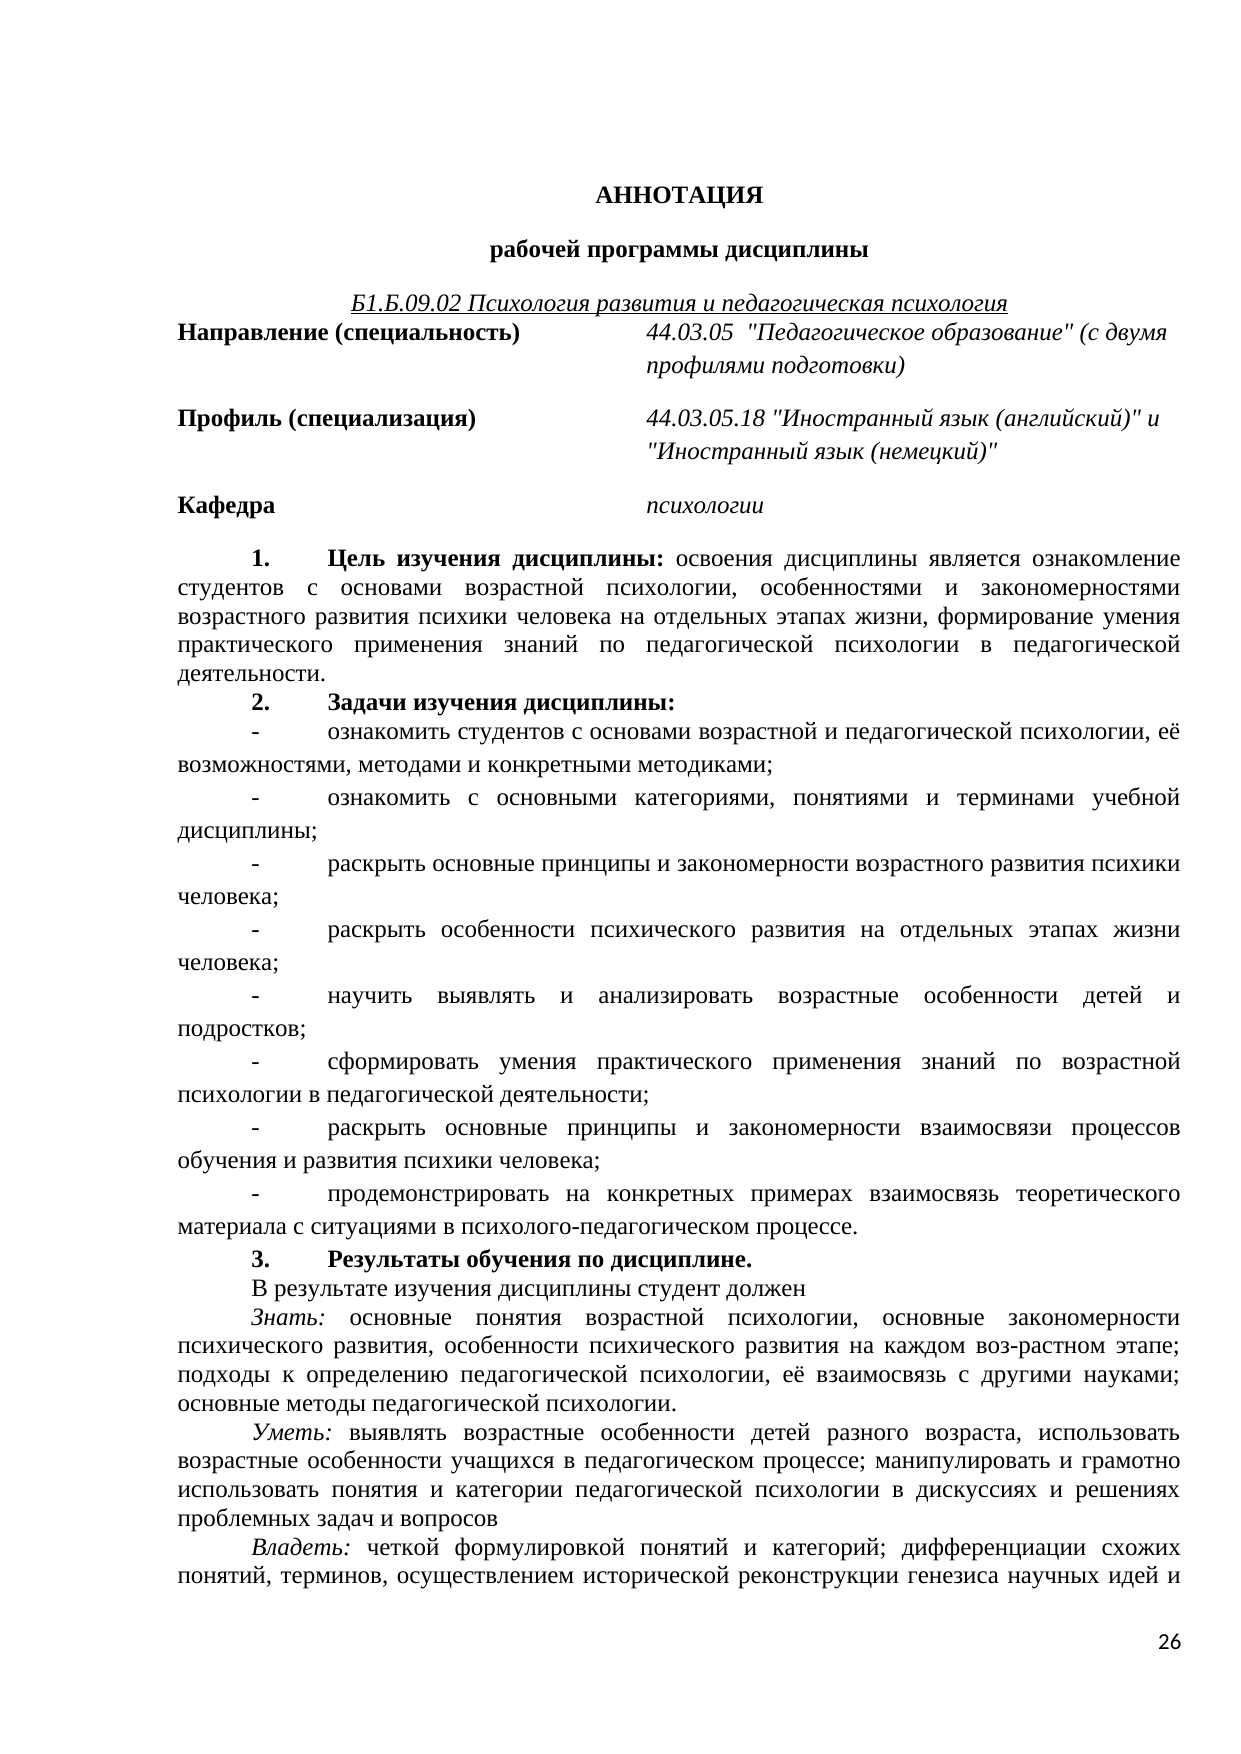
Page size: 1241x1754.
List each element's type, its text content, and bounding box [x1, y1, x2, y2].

text АННОТАЦИЯ [177, 180, 1181, 209]
table_cell Кафедра [166, 490, 635, 543]
list Задачи изучения дисциплины: [177, 687, 1181, 716]
text Уметь: выявлять возрастные особенности детей разного возраста, использовать возрастные особенности учащихся в педагогическом процессе; манипулировать и грамотно использовать понятия и категории педагогической психологии в дискуссиях и решениях проблемных задач и вопросов [177, 1417, 1181, 1532]
table_cell Профиль (специализация) [166, 403, 635, 490]
table_header Направление (специальность) [166, 317, 635, 403]
text - раскрыть основные принципы и закономерности возрастного развития психики человека; [177, 848, 1181, 909]
text В результате изучения дисциплины студент должен [177, 1273, 1181, 1302]
text Б1.Б.09.02 Психология развития и педагогическая психология [177, 288, 1181, 317]
text - раскрыть основные принципы и закономерности взаимосвязи процессов обучения и развития психики человека; [177, 1112, 1181, 1174]
text - научить выявлять и анализировать возрастные особенности детей и подростков; [177, 980, 1181, 1042]
text - ознакомить с основными категориями, понятиями и терминами учебной дисциплины; [177, 782, 1181, 843]
table_cell 44.03.05.18 "Иностранный язык (английский)" и "Иностранный язык (немецкий)" [635, 403, 1181, 490]
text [177, 1532, 1181, 1589]
text рабочей программы дисциплины [177, 234, 1181, 263]
text - раскрыть особенности психического развития на отдельных этапах жизни человека; [177, 914, 1181, 976]
text - продемонстрировать на конкретных примерах взаимосвязь теоретического материала с ситуациями в психолого-педагогическом процессе. [177, 1178, 1181, 1240]
table_cell психологии [635, 490, 1181, 543]
table_header 44.03.05 "Педагогическое образование" (с двумя профилями подготовки) [635, 317, 1181, 403]
list Результаты обучения по дисциплине. [177, 1244, 1181, 1273]
list Цель изучения дисциплины: освоения дисциплины является ознакомление студентов с основами возрастной психологии, особенностями и закономерностями возрастного развития психики человека на отдельных этапах жизни, формирование умения практического применения знаний по педагогической психологии в педагогической деятельности. [177, 543, 1181, 687]
text - сформировать умения практического применения знаний по возрастной психологии в педагогической деятельности; [177, 1046, 1181, 1108]
text Знать: основные понятия возрастной психологии, основные закономерности психического развития, особенности психического развития на каждом воз-растном этапе; подходы к определению педагогической психологии, её взаимосвязь с другими науками; основные методы педагогической психологии. [177, 1302, 1181, 1417]
text - ознакомить студентов с основами возрастной и педагогической психологии, её возможностями, методами и конкретными методиками; [177, 716, 1181, 777]
